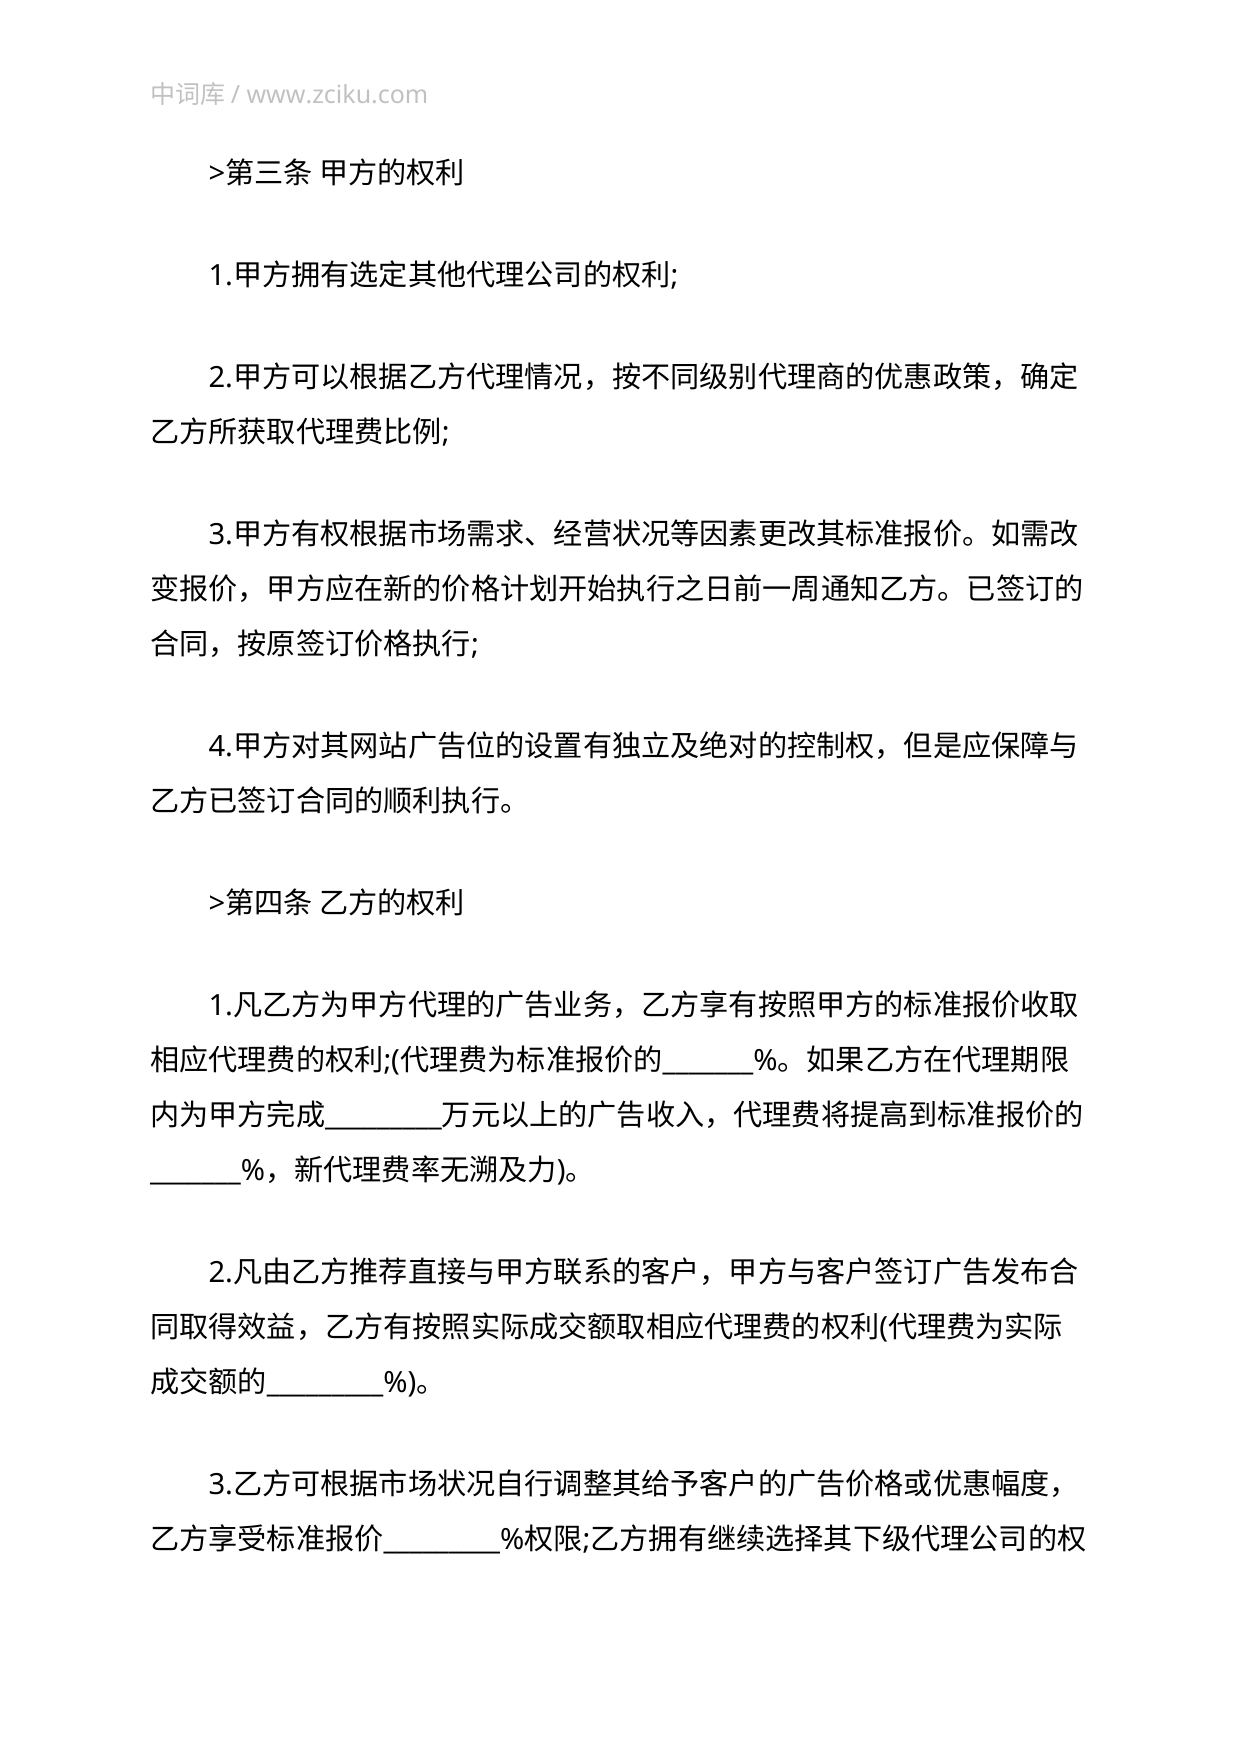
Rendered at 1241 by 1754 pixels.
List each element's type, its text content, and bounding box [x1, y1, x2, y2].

text 2.凡由乙方推荐直接与甲方联系的客户，甲方与客户签订广告发布合同取得效益，乙方有按照实际成交额取相应代理费的权利(代理费为实际成交额的_________%)。 [150, 1248, 1090, 1401]
text 1.甲方拥有选定其他代理公司的权利; [150, 252, 1090, 294]
text 1.凡乙方为甲方代理的广告业务，乙方享有按照甲方的标准报价收取相应代理费的权利;(代理费为标准报价的_______%。如果乙方在代理期限内为甲方完成_________万元以上的广告收入，代理费将提高到标准报价的_______%，新代理费率无溯及力)。 [150, 982, 1090, 1189]
text 3.甲方有权根据市场需求、经营状况等因素更改其标准报价。如需改变报价，甲方应在新的价格计划开始执行之日前一周通知乙方。已签订的合同，按原签订价格执行; [150, 511, 1090, 663]
text >第四条 乙方的权利 [150, 879, 1090, 922]
text 4.甲方对其网站广告位的设置有独立及绝对的控制权，但是应保障与乙方已签订合同的顺利执行。 [150, 723, 1090, 820]
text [150, 1461, 1090, 1558]
text 2.甲方可以根据乙方代理情况，按不同级别代理商的优惠政策，确定乙方所获取代理费比例; [150, 354, 1090, 451]
text >第三条 甲方的权利 [150, 150, 1090, 192]
